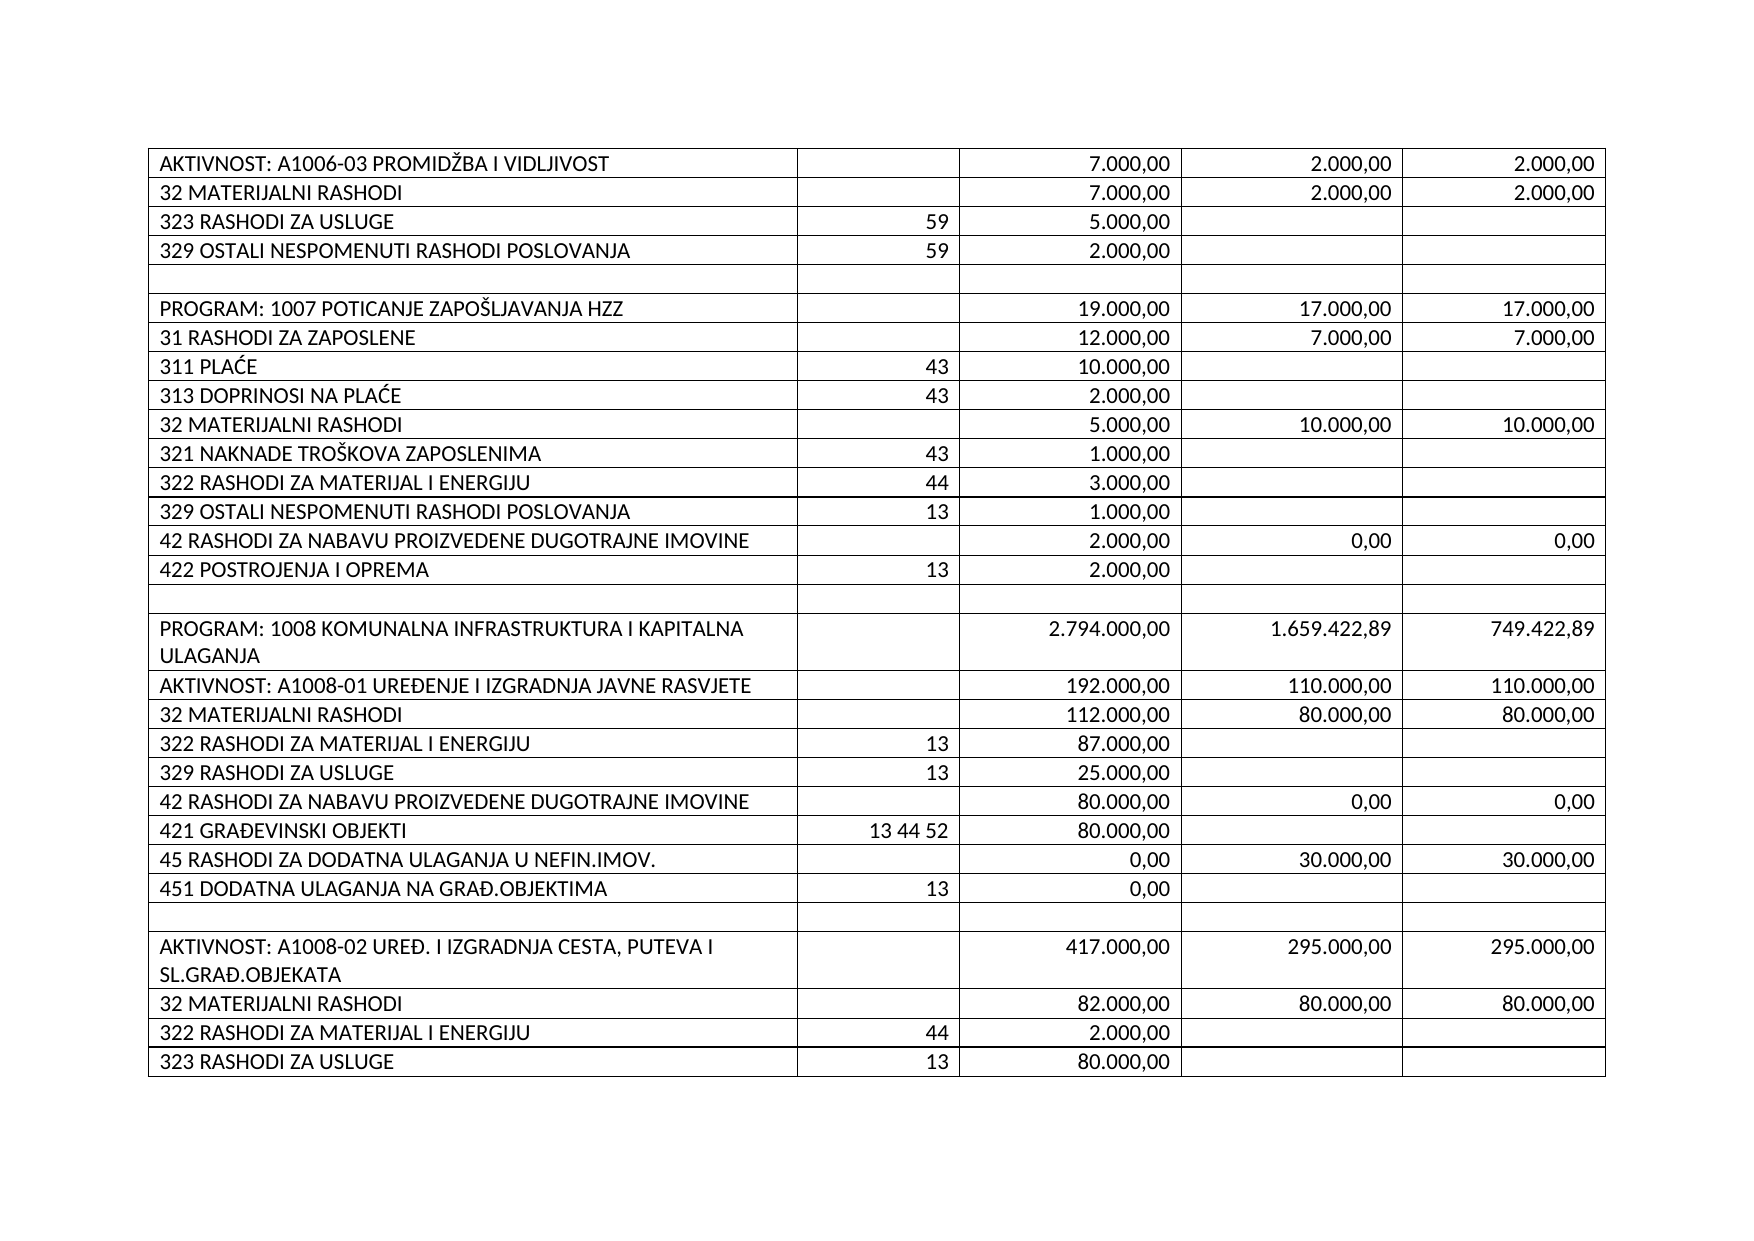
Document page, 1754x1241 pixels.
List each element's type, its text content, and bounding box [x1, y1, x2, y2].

table_cell 5.000,00 [960, 410, 1181, 438]
table_cell 13 44 52 [798, 816, 959, 844]
table_cell 295.000,00 [1403, 932, 1605, 988]
table_cell 417.000,00 [960, 932, 1181, 988]
table_cell 112.000,00 [960, 700, 1181, 728]
table_cell [798, 614, 959, 670]
table_cell 59 [798, 236, 959, 264]
table_cell 7.000,00 [1182, 323, 1402, 351]
table_cell 59 [798, 207, 959, 235]
table_cell 25.000,00 [960, 758, 1181, 786]
table_cell 110.000,00 [1182, 671, 1402, 699]
table_cell 7.000,00 [960, 178, 1181, 206]
table_cell [1403, 265, 1605, 293]
table_cell 13 [798, 1048, 959, 1076]
table_cell [1182, 352, 1402, 380]
table_cell [960, 903, 1181, 931]
table_cell 329 RASHODI ZA USLUGE [149, 758, 797, 786]
table_cell [1403, 1048, 1605, 1076]
table_cell PROGRAM: 1007 POTICANJE ZAPOŠLJAVANJA HZZ [149, 294, 797, 322]
table_cell 5.000,00 [960, 207, 1181, 235]
table_cell 10.000,00 [960, 352, 1181, 380]
table_cell 43 [798, 381, 959, 409]
table_cell [1182, 498, 1402, 525]
table_cell [1182, 1048, 1402, 1076]
table_cell [798, 323, 959, 351]
table_cell 10.000,00 [1182, 410, 1402, 438]
table_cell PROGRAM: 1008 KOMUNALNA INFRASTRUKTURA I KAPITALNA ULAGANJA [149, 614, 797, 670]
table_cell 2.000,00 [960, 526, 1181, 554]
table_cell 12.000,00 [960, 323, 1181, 351]
table_cell 0,00 [1403, 787, 1605, 815]
table_cell 31 RASHODI ZA ZAPOSLENE [149, 323, 797, 351]
table_cell [1403, 874, 1605, 902]
table_cell 313 DOPRINOSI NA PLAĆE [149, 381, 797, 409]
table_cell 321 NAKNADE TROŠKOVA ZAPOSLENIMA [149, 439, 797, 467]
table_cell [1182, 439, 1402, 467]
table_cell 80.000,00 [960, 1048, 1181, 1076]
table_cell [798, 700, 959, 728]
table_cell 323 RASHODI ZA USLUGE [149, 207, 797, 235]
table_cell [1403, 556, 1605, 583]
table_cell 17.000,00 [1403, 294, 1605, 322]
table_cell [1182, 903, 1402, 931]
table_cell 82.000,00 [960, 989, 1181, 1017]
table_cell 0,00 [960, 845, 1181, 873]
table_cell 1.659.422,89 [1182, 614, 1402, 670]
table_cell 80.000,00 [960, 816, 1181, 844]
table_cell [1403, 1019, 1605, 1046]
table_cell 0,00 [1403, 526, 1605, 554]
table_cell 2.000,00 [960, 1019, 1181, 1046]
table_cell [1403, 439, 1605, 467]
table_cell 2.000,00 [960, 381, 1181, 409]
table_cell [798, 178, 959, 206]
table_cell 10.000,00 [1403, 410, 1605, 438]
table_cell [1403, 207, 1605, 235]
table_cell 80.000,00 [1182, 989, 1402, 1017]
table_cell 329 OSTALI NESPOMENUTI RASHODI POSLOVANJA [149, 236, 797, 264]
table_cell 32 MATERIJALNI RASHODI [149, 700, 797, 728]
table_cell 43 [798, 439, 959, 467]
table_cell 323 RASHODI ZA USLUGE [149, 1048, 797, 1076]
table_cell 322 RASHODI ZA MATERIJAL I ENERGIJU [149, 1019, 797, 1046]
table_cell [798, 989, 959, 1017]
table_cell 32 MATERIJALNI RASHODI [149, 989, 797, 1017]
table_cell [1403, 468, 1605, 496]
table_cell [1182, 556, 1402, 583]
table_cell [149, 585, 797, 613]
table_cell 30.000,00 [1403, 845, 1605, 873]
table_cell 42 RASHODI ZA NABAVU PROIZVEDENE DUGOTRAJNE IMOVINE [149, 526, 797, 554]
table_cell 3.000,00 [960, 468, 1181, 496]
table_cell [1403, 498, 1605, 525]
table_cell 295.000,00 [1182, 932, 1402, 988]
table_cell [798, 149, 959, 177]
table_cell [798, 845, 959, 873]
table_cell 44 [798, 1019, 959, 1046]
table_cell [1182, 1019, 1402, 1046]
table_cell 2.000,00 [960, 236, 1181, 264]
table_cell 451 DODATNA ULAGANJA NA GRAĐ.OBJEKTIMA [149, 874, 797, 902]
table_cell 32 MATERIJALNI RASHODI [149, 178, 797, 206]
table_cell [1403, 758, 1605, 786]
table_cell 30.000,00 [1182, 845, 1402, 873]
table_cell 45 RASHODI ZA DODATNA ULAGANJA U NEFIN.IMOV. [149, 845, 797, 873]
table_cell 1.000,00 [960, 498, 1181, 525]
table_cell 2.000,00 [1403, 149, 1605, 177]
table_cell 322 RASHODI ZA MATERIJAL I ENERGIJU [149, 468, 797, 496]
table_cell 311 PLAĆE [149, 352, 797, 380]
table_cell 13 [798, 729, 959, 757]
table_cell 17.000,00 [1182, 294, 1402, 322]
table_cell 2.794.000,00 [960, 614, 1181, 670]
table_cell 80.000,00 [1403, 989, 1605, 1017]
table_cell [1182, 874, 1402, 902]
table_cell 0,00 [1182, 526, 1402, 554]
table_cell [1182, 585, 1402, 613]
table_cell [1182, 758, 1402, 786]
table_cell [1182, 468, 1402, 496]
table_cell [798, 903, 959, 931]
table_cell 0,00 [1182, 787, 1402, 815]
table_cell [1403, 816, 1605, 844]
table_cell 43 [798, 352, 959, 380]
table_cell [1403, 729, 1605, 757]
table_cell 42 RASHODI ZA NABAVU PROIZVEDENE DUGOTRAJNE IMOVINE [149, 787, 797, 815]
table_cell [1403, 381, 1605, 409]
table_cell 13 [798, 874, 959, 902]
table_cell [149, 265, 797, 293]
table_cell 13 [798, 556, 959, 583]
table_cell [798, 526, 959, 554]
table_cell [798, 932, 959, 988]
table_cell 13 [798, 758, 959, 786]
table_cell 421 GRAĐEVINSKI OBJEKTI [149, 816, 797, 844]
table_cell 32 MATERIJALNI RASHODI [149, 410, 797, 438]
table_cell 13 [798, 498, 959, 525]
table_cell 749.422,89 [1403, 614, 1605, 670]
table_cell [1403, 352, 1605, 380]
table_cell [149, 903, 797, 931]
table_cell 192.000,00 [960, 671, 1181, 699]
table_cell [1182, 729, 1402, 757]
table_cell [798, 671, 959, 699]
table_cell [798, 294, 959, 322]
table_cell AKTIVNOST: A1006-03 PROMIDŽBA I VIDLJIVOST [149, 149, 797, 177]
table_cell 80.000,00 [1403, 700, 1605, 728]
table_cell 2.000,00 [1182, 149, 1402, 177]
table_cell [1403, 585, 1605, 613]
table_cell AKTIVNOST: A1008-01 UREĐENJE I IZGRADNJA JAVNE RASVJETE [149, 671, 797, 699]
table_cell [798, 585, 959, 613]
table_cell [1182, 381, 1402, 409]
table_cell [798, 265, 959, 293]
table_cell 1.000,00 [960, 439, 1181, 467]
table_cell 7.000,00 [960, 149, 1181, 177]
table_cell 110.000,00 [1403, 671, 1605, 699]
table_cell 80.000,00 [960, 787, 1181, 815]
table_cell 329 OSTALI NESPOMENUTI RASHODI POSLOVANJA [149, 498, 797, 525]
table_cell [798, 787, 959, 815]
table_cell 422 POSTROJENJA I OPREMA [149, 556, 797, 583]
table_cell [1403, 903, 1605, 931]
table_cell 44 [798, 468, 959, 496]
table_cell [960, 265, 1181, 293]
table_cell [960, 585, 1181, 613]
table_cell 0,00 [960, 874, 1181, 902]
table_cell [1182, 207, 1402, 235]
table_cell 2.000,00 [1182, 178, 1402, 206]
table_cell [1403, 236, 1605, 264]
table_cell 19.000,00 [960, 294, 1181, 322]
table_cell [1182, 236, 1402, 264]
table_cell 80.000,00 [1182, 700, 1402, 728]
table_cell [1182, 816, 1402, 844]
table_cell 2.000,00 [960, 556, 1181, 583]
table_cell 2.000,00 [1403, 178, 1605, 206]
table_cell 322 RASHODI ZA MATERIJAL I ENERGIJU [149, 729, 797, 757]
table_cell [798, 410, 959, 438]
table_cell [1182, 265, 1402, 293]
table_cell 87.000,00 [960, 729, 1181, 757]
table_cell AKTIVNOST: A1008-02 UREĐ. I IZGRADNJA CESTA, PUTEVA I SL.GRAĐ.OBJEKATA [149, 932, 797, 988]
table_cell 7.000,00 [1403, 323, 1605, 351]
